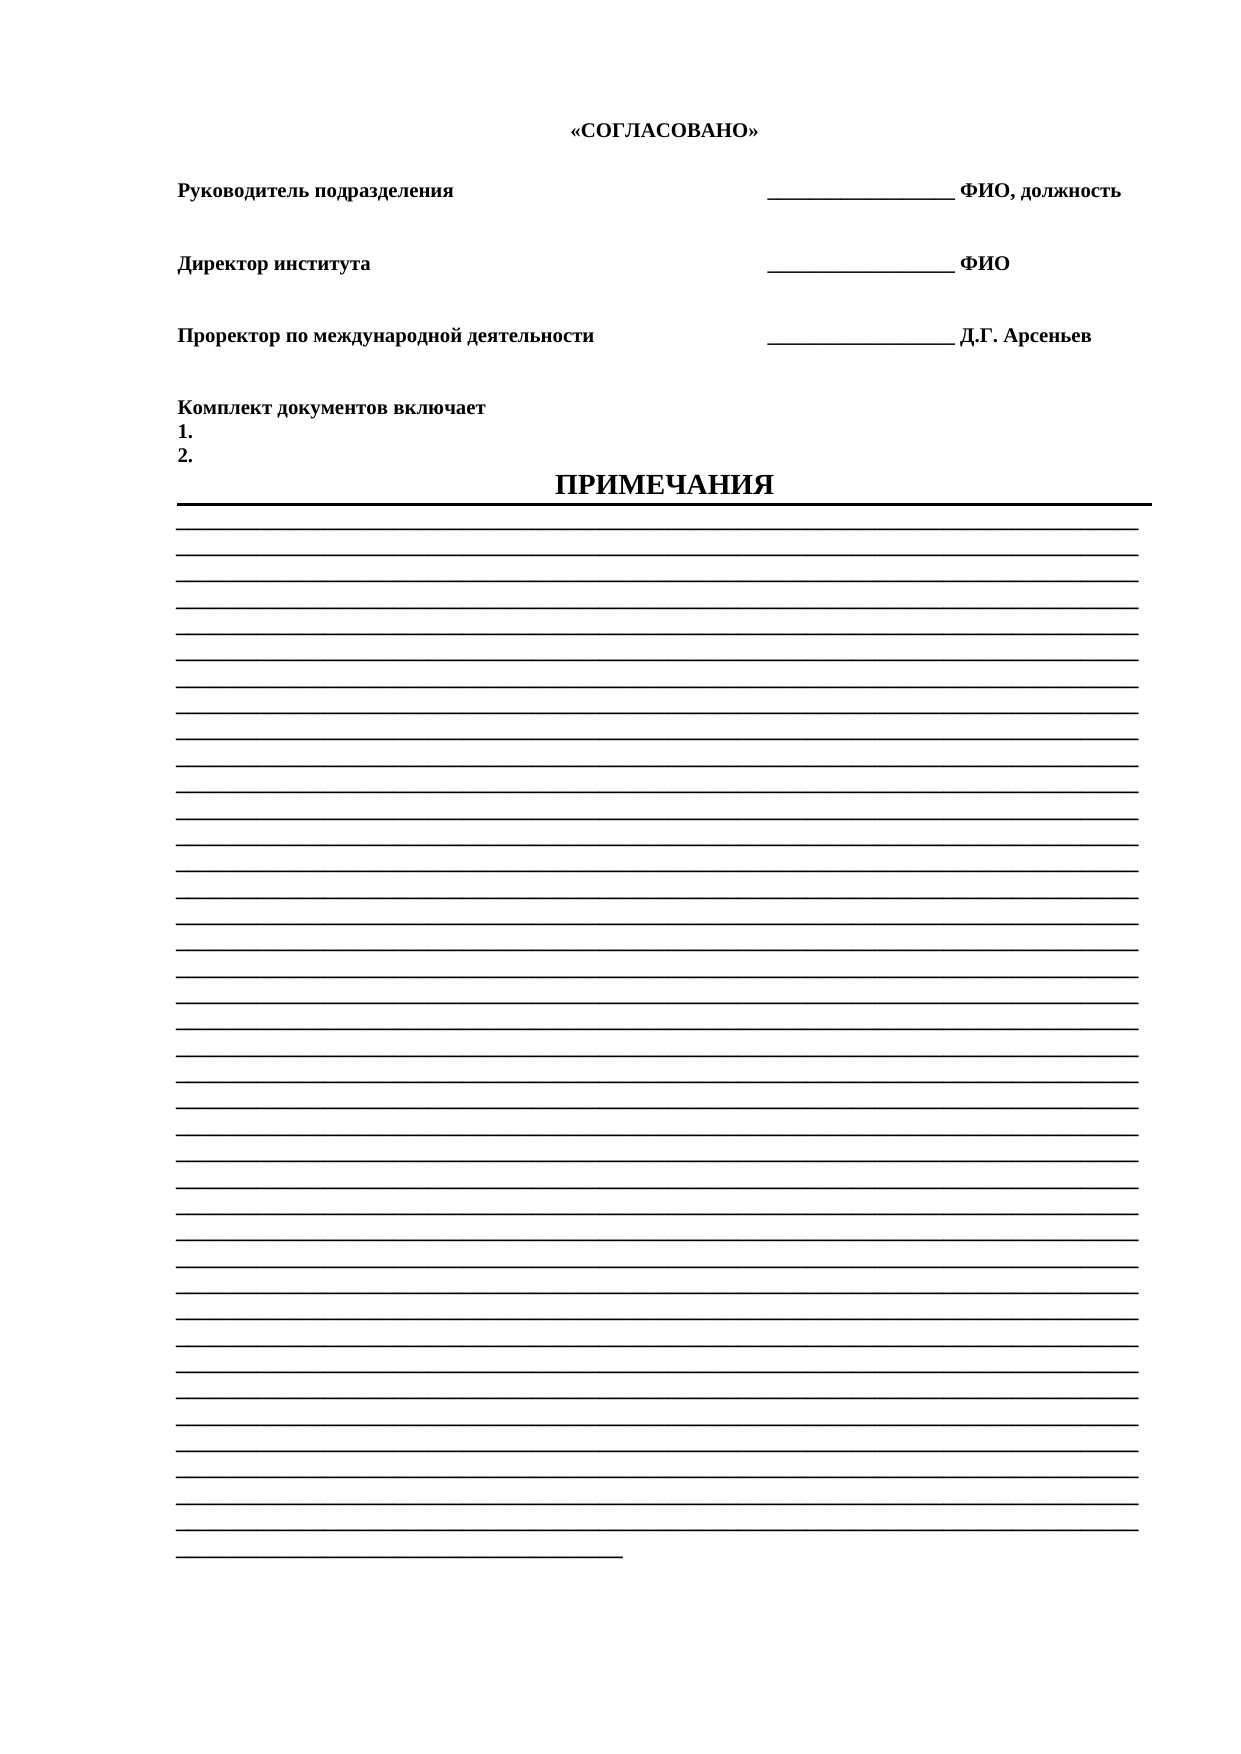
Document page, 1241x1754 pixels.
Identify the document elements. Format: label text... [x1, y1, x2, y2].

text Комплект документов включает [177, 395, 1152, 419]
text ПРИМЕЧАНИЯ [177, 467, 1152, 503]
text 2. [177, 443, 1152, 467]
text «СОГЛАСОВАНО» [177, 118, 1152, 142]
text 1. [177, 419, 1152, 443]
text Проректор по международной деятельности __________________ Д.Г. Арсеньев [177, 323, 1152, 347]
text ___________________________________________________________________________________________________________________________________________________________________________________________________________________________________________________________________________________________________________________________________________________________________________________________________________________________________________________________________________________________________________________________________________________________________________________________________________________________________________________________________________________________________________________________________________________________________________________________________________________________________________________________________________________________________________________________________________________________________________________________________________________________________________________________________________________________________________________________________________________________________________________________________________________________________________________________________________________________________________________________________________________________________________________________________________________________________________________________________________________________________________________________________________________________________________________________________________________________________________________________________________________________________________________________________________________________________________________________________________________________________________________________________________________________________________________________________________________________________________________________________________________________________________________________________________________________________________________________________________________________________________________________________________________________________________________________________________________________________________________________________________________________________________________________________________________________________________________________________________________________________________________________________________________________________________________________________________________________________________________________________________________________________________________________________________________________________________________________________________________________________________________________________________________________________________________________________________________________________________________________________________________________________________________________________________________________________________________________________________________________________________________________________________________________________________________________________________________________________________________________________________________________________________________________________________________________________________________ [177, 506, 1152, 1560]
text Руководитель подразделения __________________ ФИО, должность [177, 178, 1152, 202]
text Директор института __________________ ФИО [177, 250, 1152, 274]
